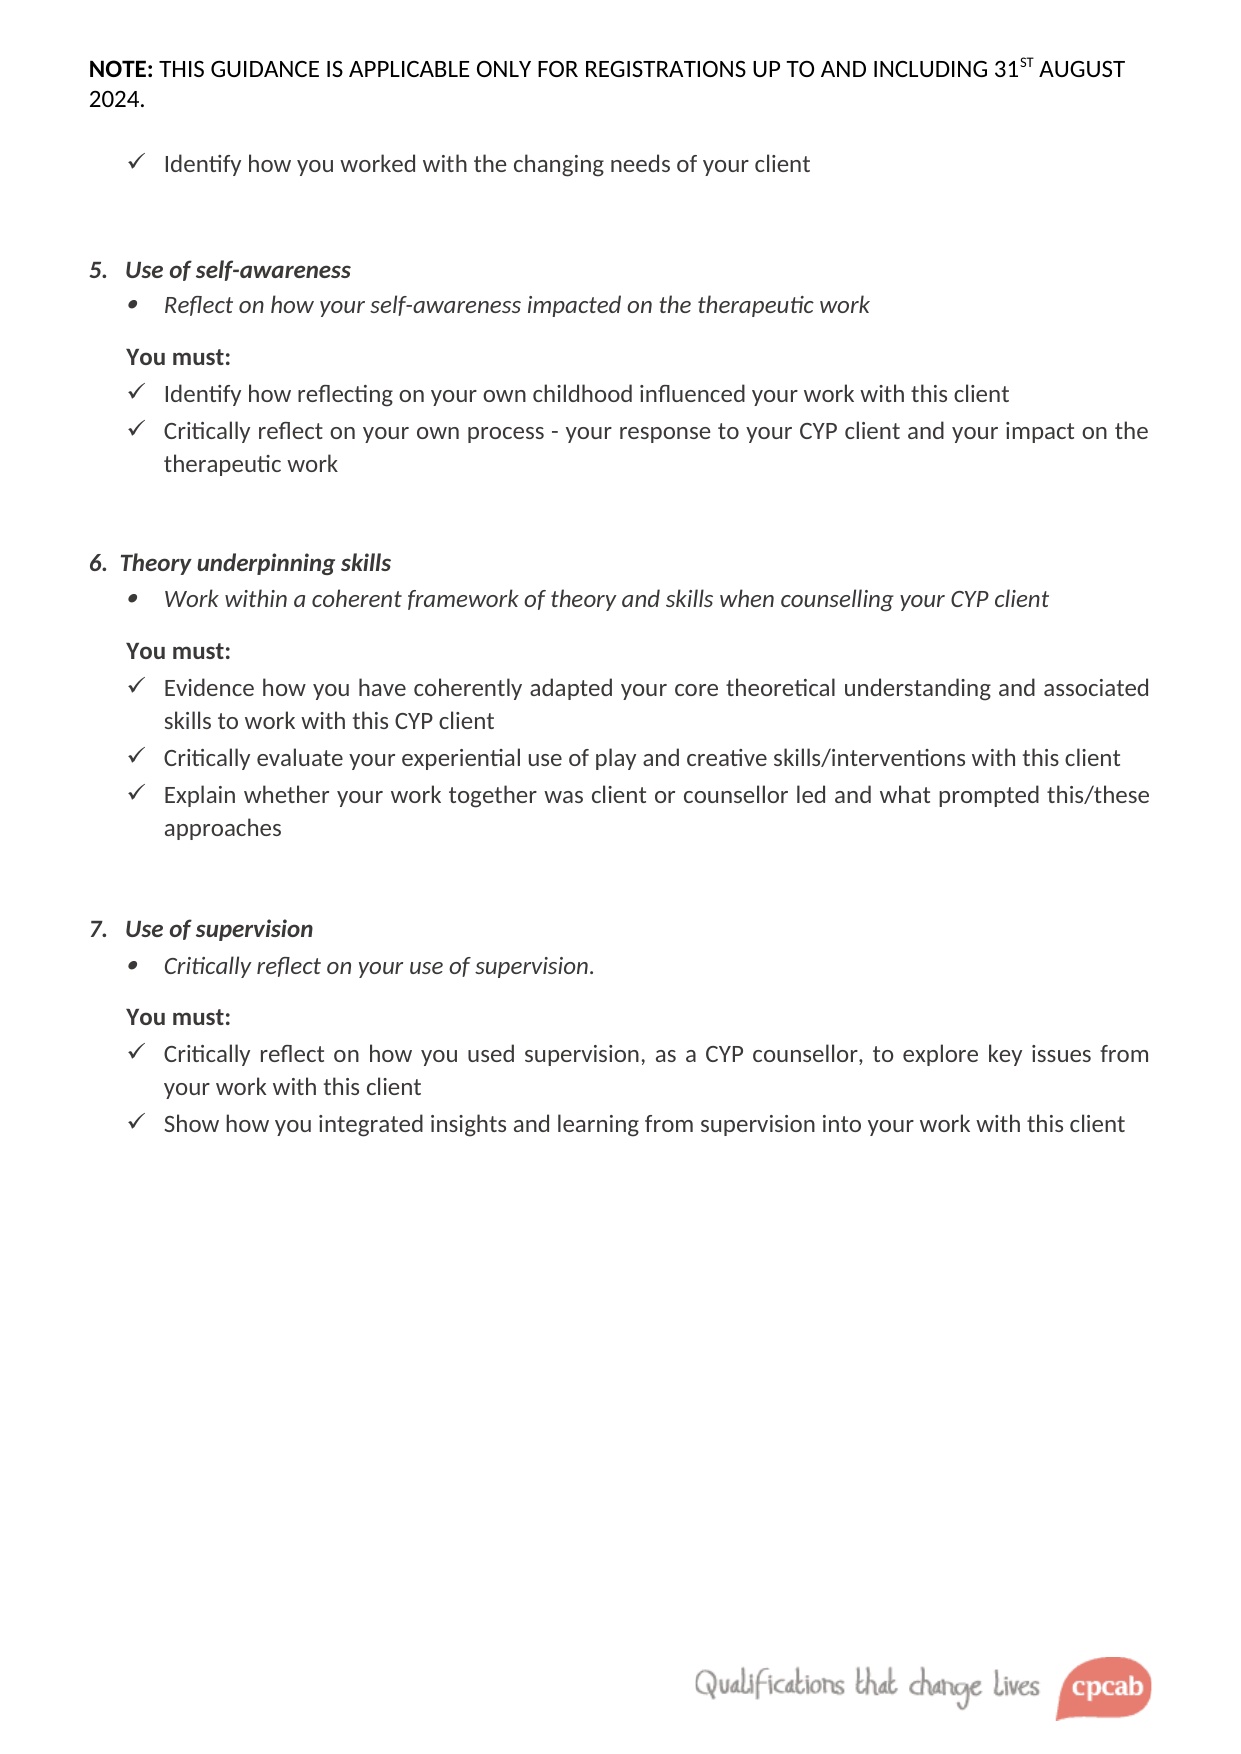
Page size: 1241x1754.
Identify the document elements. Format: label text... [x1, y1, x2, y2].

text 7. Use of supervision [89, 913, 1152, 944]
list Show how you integrated insights and learning from supervision into your work with this client [126, 1108, 1152, 1139]
list Identify how you worked with the changing needs of your client [126, 148, 1152, 179]
text You must: [89, 341, 1152, 372]
list Reflect on how your self-awareness impacted on the therapeutic work [126, 289, 1152, 320]
text 5. Use of self-awareness [89, 255, 1152, 285]
list Critically reflect on how you used supervision, as a CYP counsellor, to explore key issues from your work with this client [126, 1038, 1152, 1102]
list Identify how reflecting on your own childhood influenced your work with this client [126, 378, 1152, 408]
list Critically reflect on your use of supervision. [126, 950, 1152, 980]
text You must: [89, 635, 1152, 666]
picture [695, 1657, 1152, 1721]
list Critically reflect on your own process - your response to your CYP client and your impact on the therapeutic work [126, 415, 1152, 478]
text 6. Theory underpinning skills [89, 547, 1152, 577]
list Critically evaluate your experiential use of play and creative skills/interventions with this client [126, 742, 1152, 772]
text You must: [89, 1002, 1152, 1032]
list Explain whether your work together was client or counsellor led and what prompted this/these approaches [126, 779, 1152, 842]
list Evidence how you have coherently adapted your core theoretical understanding and associated skills to work with this CYP client [126, 672, 1152, 735]
list Work within a coherent framework of theory and skills when counselling your CYP client [126, 583, 1152, 614]
